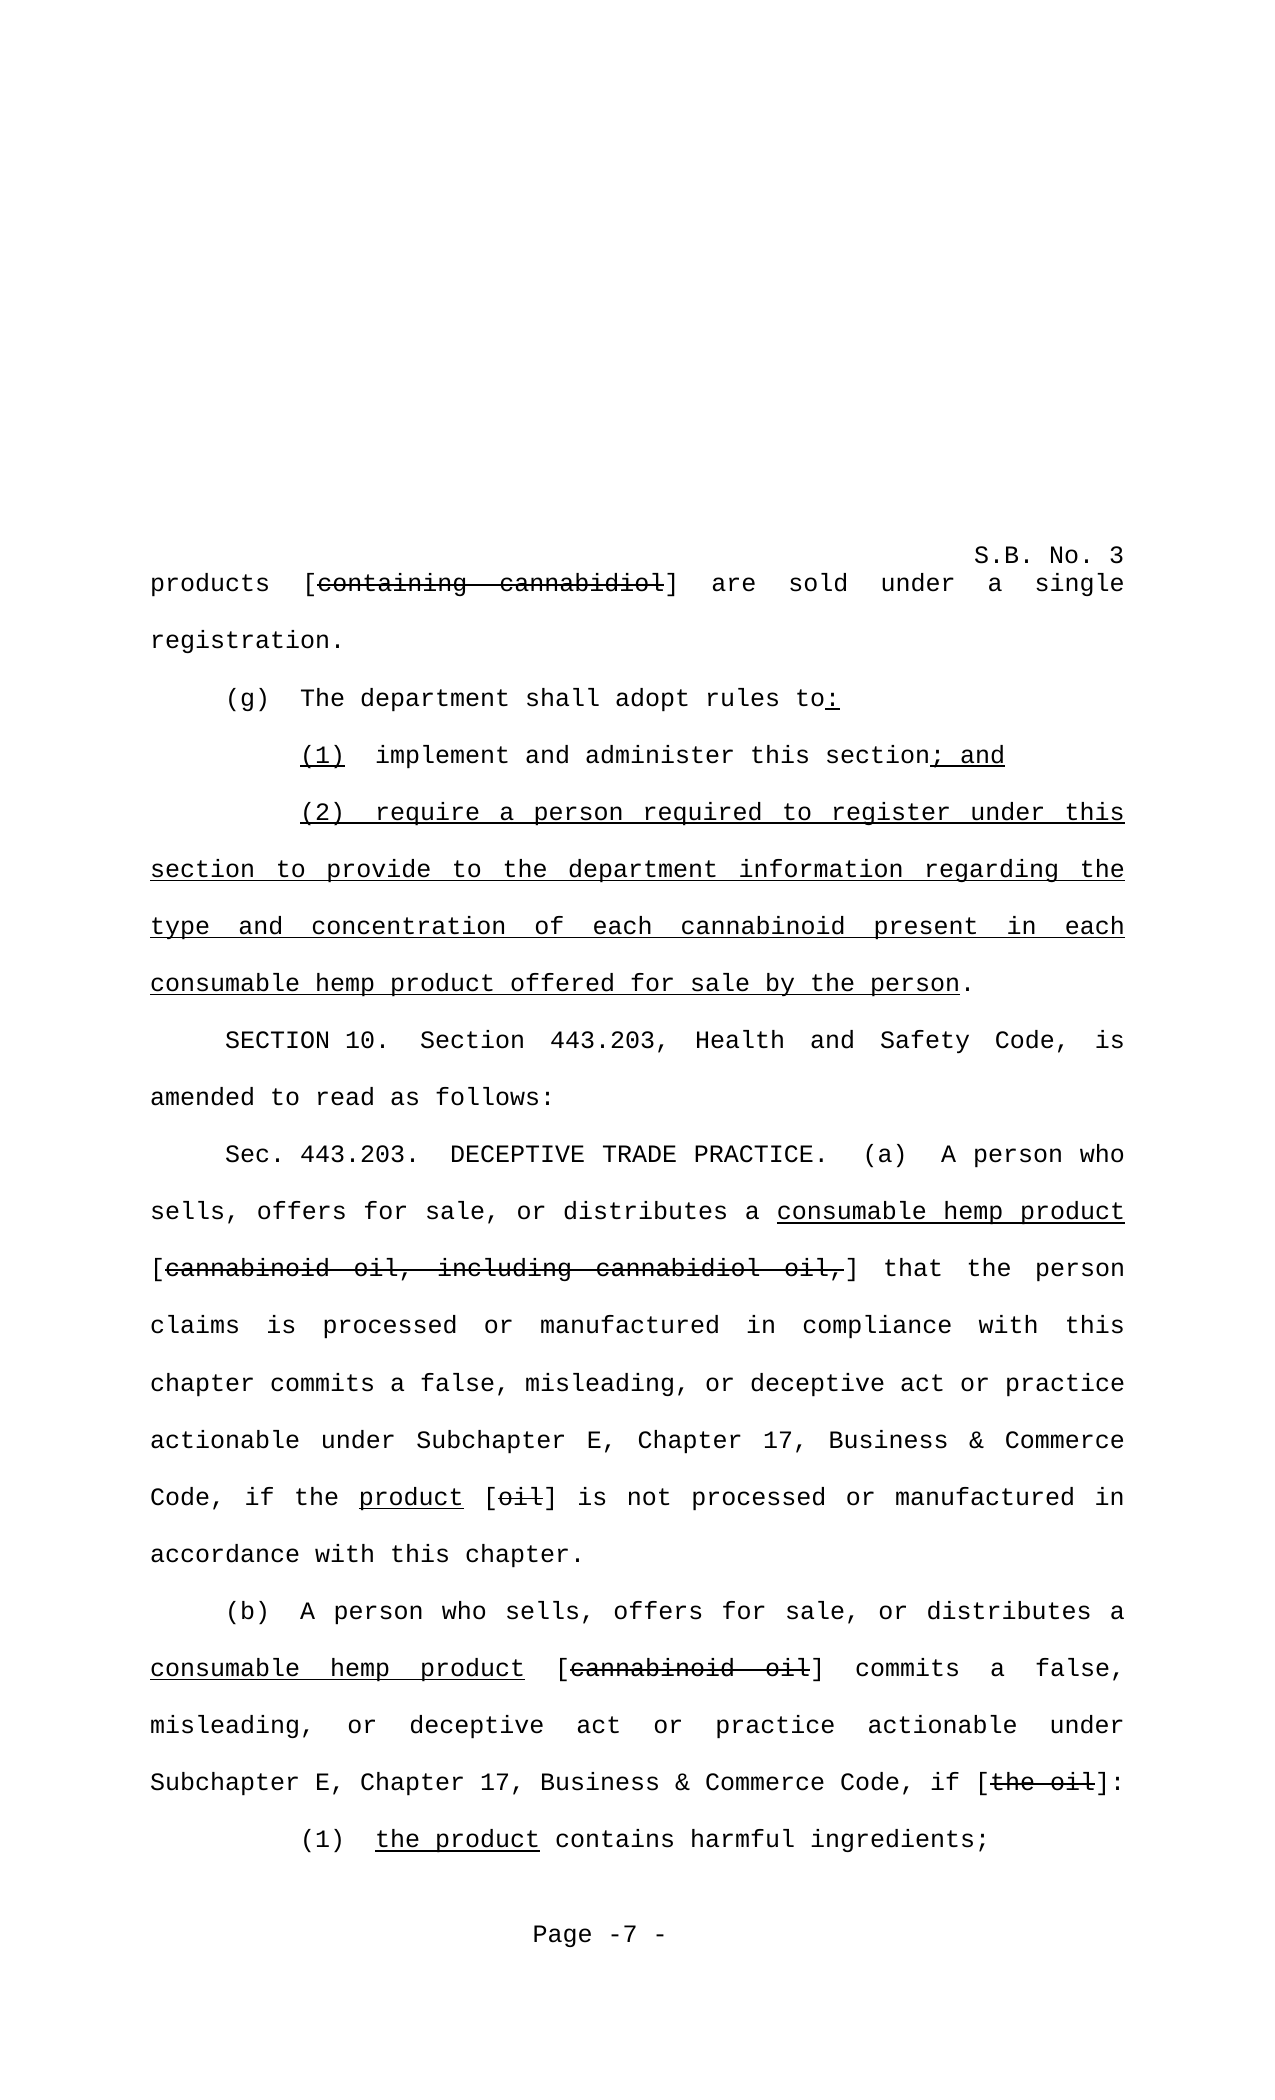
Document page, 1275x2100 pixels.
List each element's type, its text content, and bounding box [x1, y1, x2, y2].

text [150, 571, 1125, 656]
text Sec. 443.203. DECEPTIVE TRADE PRACTICE. (a) A person who sells, offers for sale, or distributes a consumable hemp product [cannabinoid oil, including cannabidiol oil,] that the person claims is processed or manufactured in compliance with this chapter commits a false, misleading, or deceptive act or practice actionable under Subchapter E, Chapter 17, Business & Commerce Code, if the product [oil] is not processed or manufactured in accordance with this chapter. [150, 1142, 1125, 1570]
text (g) The department shall adopt rules to: [150, 685, 1125, 713]
text (1) implement and administer this section; and [150, 742, 1125, 771]
text (1) the product contains harmful ingredients; [150, 1827, 1125, 1855]
text (b) A person who sells, offers for sale, or distributes a consumable hemp product [cannabinoid oil] commits a false, misleading, or deceptive act or practice actionable under Subchapter E, Chapter 17, Business & Commerce Code, if [the oil]: [150, 1598, 1125, 1798]
text (2) require a person required to register under this section to provide to the department information regarding the type and concentration of each cannabinoid present in each consumable hemp product offered for sale by the person. [150, 938, 1125, 999]
text SECTION 10. Section 443.203, Health and Safety Code, is amended to read as follows: [150, 1027, 1125, 1113]
text (2) require a person required to register under this section to provide to the department information regarding the type and concentration of each cannabinoid present in each consumable hemp product offered for sale by the person. [150, 881, 1125, 937]
text (2) require a person required to register under this section to provide to the department information regarding the type and concentration of each cannabinoid present in each consumable hemp product offered for sale by the person. [150, 799, 1125, 880]
